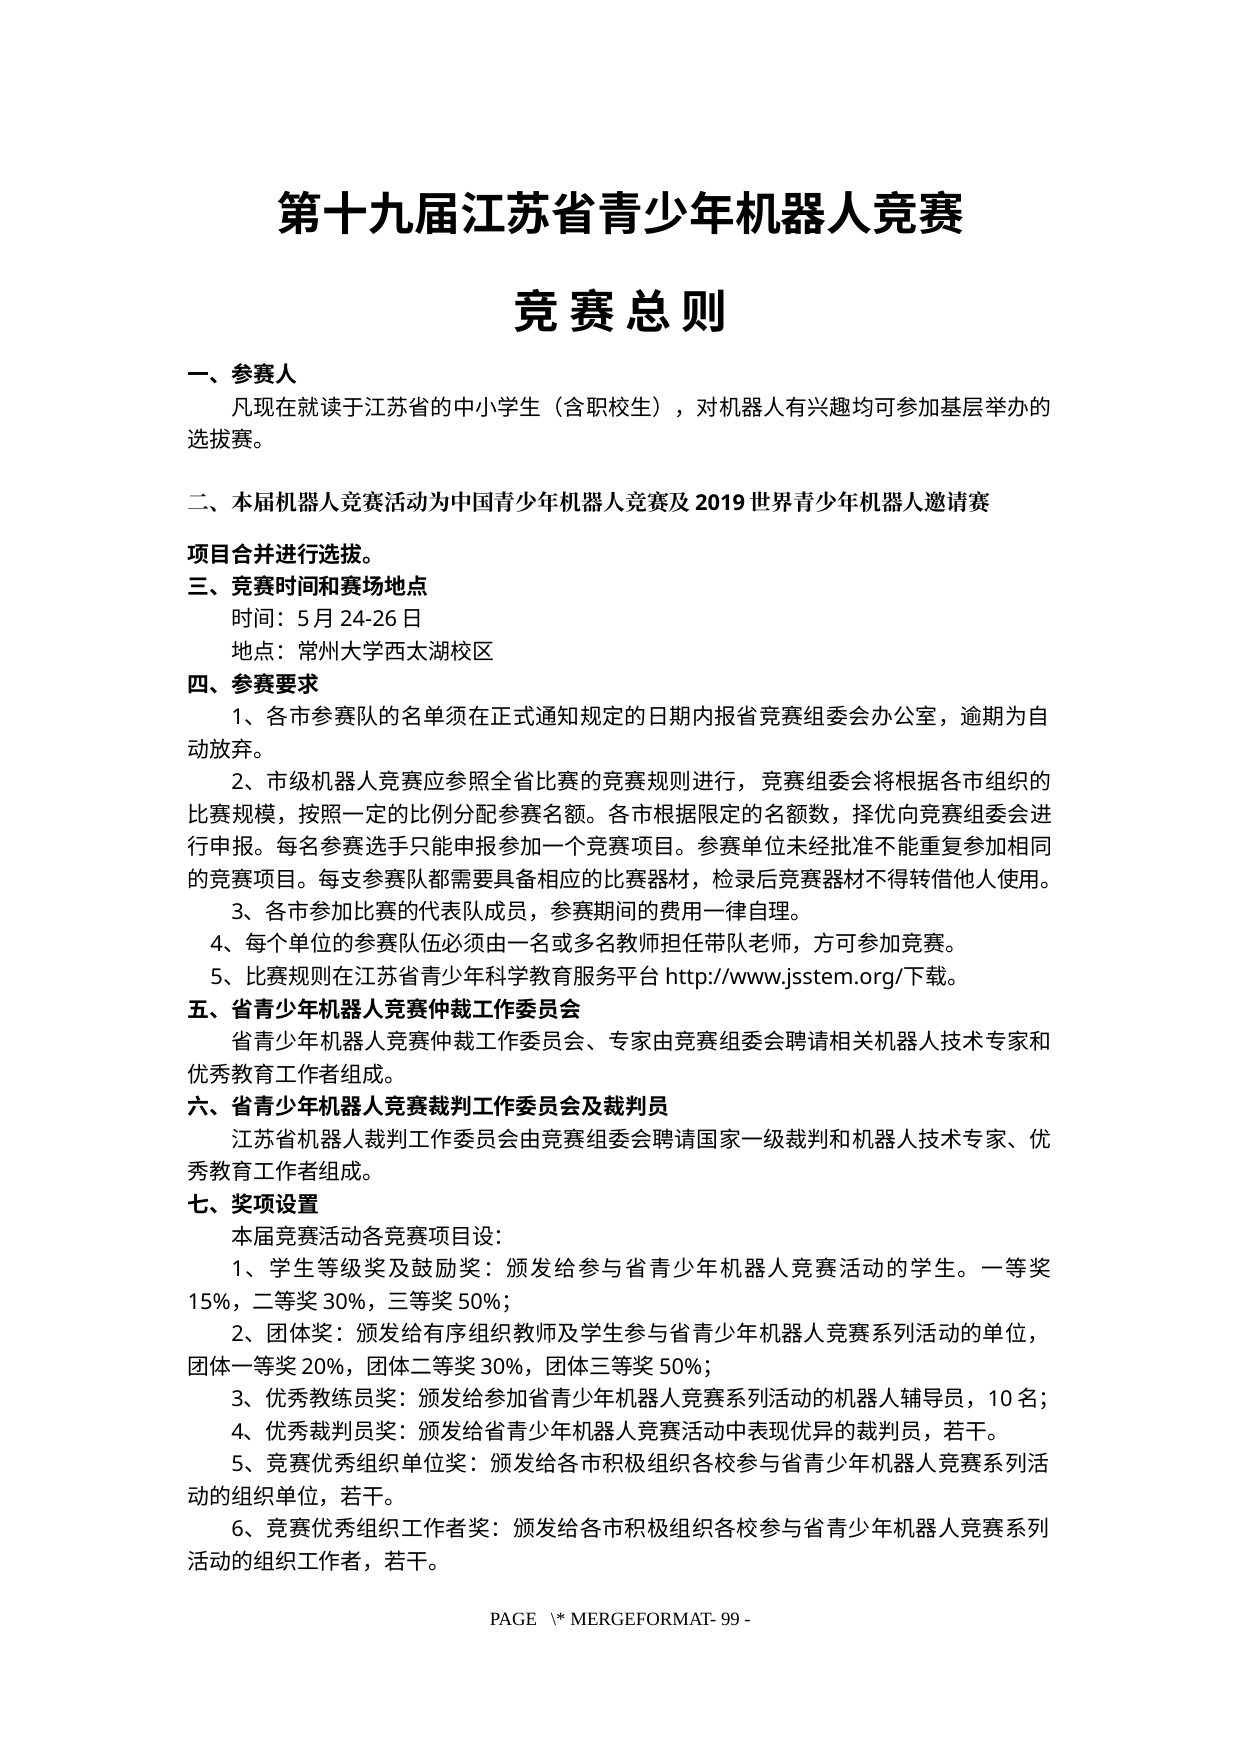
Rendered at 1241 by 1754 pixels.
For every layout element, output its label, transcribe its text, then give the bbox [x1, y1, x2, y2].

text 时间：5月24-26日 [187, 601, 1053, 634]
text 三、竞赛时间和赛场地点 [187, 569, 1053, 601]
text 省青少年机器人竞赛仲裁工作委员会、专家由竞赛组委会聘请相关机器人技术专家和优秀教育工作者组成。 [187, 1024, 1053, 1089]
text 一、参赛人 [187, 357, 1053, 389]
text 四、参赛要求 [187, 666, 1053, 699]
text 2、市级机器人竞赛应参照全省比赛的竞赛规则进行，竞赛组委会将根据各市组织的比赛规模，按照一定的比例分配参赛名额。各市根据限定的名额数，择优向竞赛组委会进行申报。每名参赛选手只能申报参加一个竞赛项目。参赛单位未经批准不能重复参加相同的竞赛项目。每支参赛队都需要具备相应的比赛器材，检录后竞赛器材不得转借他人使用。 [187, 764, 1053, 894]
text 第十九届江苏省青少年机器人竞赛 [187, 162, 1053, 259]
text 6、竞赛优秀组织工作者奖：颁发给各市积极组织各校参与省青少年机器人竞赛系列活动的组织工作者，若干。 [187, 1511, 1053, 1576]
text 1、学生等级奖及鼓励奖：颁发给参与省青少年机器人竞赛活动的学生。一等奖15%，二等奖30%，三等奖50%； [187, 1251, 1053, 1316]
text 5、竞赛优秀组织单位奖：颁发给各市积极组织各校参与省青少年机器人竞赛系列活动的组织单位，若干。 [187, 1446, 1053, 1511]
text 4、优秀裁判员奖：颁发给省青少年机器人竞赛活动中表现优异的裁判员，若干。 [187, 1414, 1053, 1446]
text 地点：常州大学西太湖校区 [187, 634, 1053, 666]
text 七、奖项设置 [187, 1186, 1053, 1219]
text 4、每个单位的参赛队伍必须由一名或多名教师担任带队老师，方可参加竞赛。 [187, 926, 1053, 959]
text 江苏省机器人裁判工作委员会由竞赛组委会聘请国家一级裁判和机器人技术专家、优秀教育工作者组成。 [187, 1121, 1053, 1186]
text 五、省青少年机器人竞赛仲裁工作委员会 [187, 991, 1053, 1024]
text 六、省青少年机器人竞赛裁判工作委员会及裁判员 [187, 1089, 1053, 1121]
text 1、各市参赛队的名单须在正式通知规定的日期内报省竞赛组委会办公室，逾期为自动放弃。 [187, 699, 1053, 764]
text 凡现在就读于江苏省的中小学生（含职校生），对机器人有兴趣均可参加基层举办的选拔赛。 [187, 389, 1053, 454]
text 2、团体奖：颁发给有序组织教师及学生参与省青少年机器人竞赛系列活动的单位，团体一等奖20%，团体二等奖30%，团体三等奖50%； [187, 1316, 1053, 1381]
text 项目合并进行选拔。 [187, 536, 1053, 569]
text 3、各市参加比赛的代表队成员，参赛期间的费用一律自理。 [187, 894, 1053, 926]
text 5、比赛规则在江苏省青少年科学教育服务平台http://www.jsstem.org/下载。 [187, 959, 1053, 991]
text 本届竞赛活动各竞赛项目设： [187, 1219, 1053, 1251]
text 竞 赛 总 则 [187, 259, 1053, 357]
subtitle 二、本届机器人竞赛活动为中国青少年机器人竞赛及2019世界青少年机器人邀请赛 [187, 486, 1053, 518]
text 3、优秀教练员奖：颁发给参加省青少年机器人竞赛系列活动的机器人辅导员，10名； [187, 1381, 1053, 1414]
